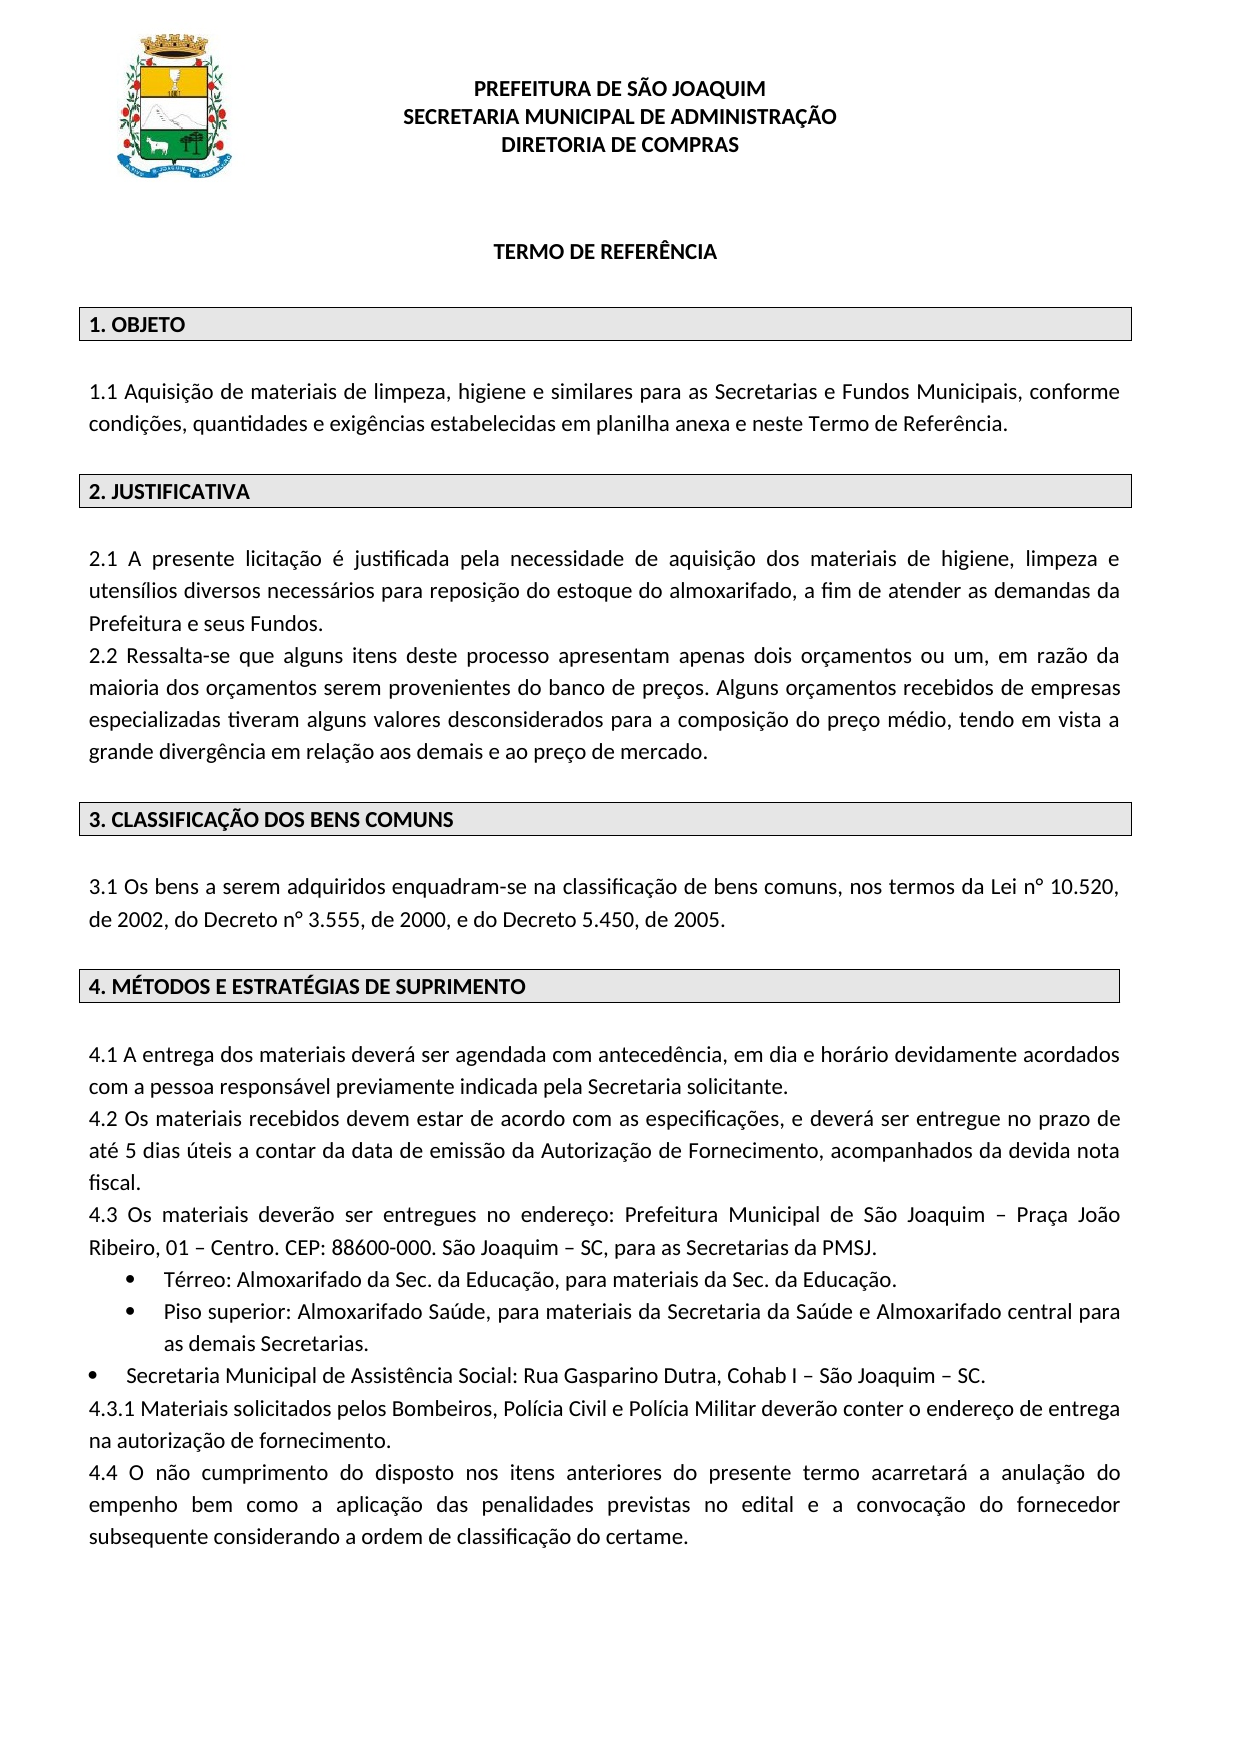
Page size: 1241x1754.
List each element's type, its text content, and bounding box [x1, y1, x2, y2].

text 4. MÉTODOS E ESTRATÉGIAS DE SUPRIMENTO [80, 970, 1119, 1002]
picture [0, 20, 380, 189]
text 4.4 O não cumprimento do disposto nos itens anteriores do presente termo acarretará a anulação do empenho bem como a aplicação das penalidades previstas no edital e a convocação do fornecedor subsequente considerando a ordem de classificação do certame. [88, 1458, 1122, 1551]
text TERMO DE REFERÊNCIA [88, 237, 1122, 265]
text 2. JUSTIFICATIVA [80, 475, 1131, 507]
list Piso superior: Almoxarifado Saúde, para materiais da Secretaria da Saúde e Almoxarifado central para as demais Secretarias. [126, 1297, 1122, 1357]
text 2.2 Ressalta-se que alguns itens deste processo apresentam apenas dois orçamentos ou um, em razão da maioria dos orçamentos serem provenientes do banco de preços. Alguns orçamentos recebidos de empresas especializadas tiveram alguns valores desconsiderados para a composição do preço médio, tendo em vista a grande divergência em relação aos demais e ao preço de mercado. [88, 641, 1122, 766]
text 4.1 A entrega dos materiais deverá ser agendada com antecedência, em dia e horário devidamente acordados com a pessoa responsável previamente indicada pela Secretaria solicitante. [88, 1040, 1122, 1100]
text 1. OBJETO [80, 308, 1131, 340]
list Secretaria Municipal de Assistência Social: Rua Gasparino Dutra, Cohab I – São Joaquim – SC. [88, 1362, 1122, 1389]
text 3. CLASSIFICAÇÃO DOS BENS COMUNS [80, 803, 1131, 835]
text 4.2 Os materiais recebidos devem estar de acordo com as especificações, e deverá ser entregue no prazo de até 5 dias úteis a contar da data de emissão da Autorização de Fornecimento, acompanhados da devida nota fiscal. [88, 1104, 1122, 1196]
list Térreo: Almoxarifado da Sec. da Educação, para materiais da Sec. da Educação. [126, 1265, 1122, 1293]
text 4.3 Os materiais deverão ser entregues no endereço: Prefeitura Municipal de São Joaquim – Praça João Ribeiro, 01 – Centro. CEP: 88600-000. São Joaquim – SC, para as Secretarias da PMSJ. [88, 1201, 1122, 1261]
text 1.1 Aquisição de materiais de limpeza, higiene e similares para as Secretarias e Fundos Municipais, conforme condições, quantidades e exigências estabelecidas em planilha anexa e neste Termo de Referência. [88, 377, 1122, 437]
text 3.1 Os bens a serem adquiridos enquadram-se na classificação de bens comuns, nos termos da Lei n° 10.520, de 2002, do Decreto n° 3.555, de 2000, e do Decreto 5.450, de 2005. [88, 872, 1122, 933]
text 2.1 A presente licitação é justificada pela necessidade de aquisição dos materiais de higiene, limpeza e utensílios diversos necessários para reposição do estoque do almoxarifado, a fim de atender as demandas da Prefeitura e seus Fundos. [88, 544, 1122, 637]
text 4.3.1 Materiais solicitados pelos Bombeiros, Polícia Civil e Polícia Militar deverão conter o endereço de entrega na autorização de fornecimento. [88, 1394, 1122, 1454]
